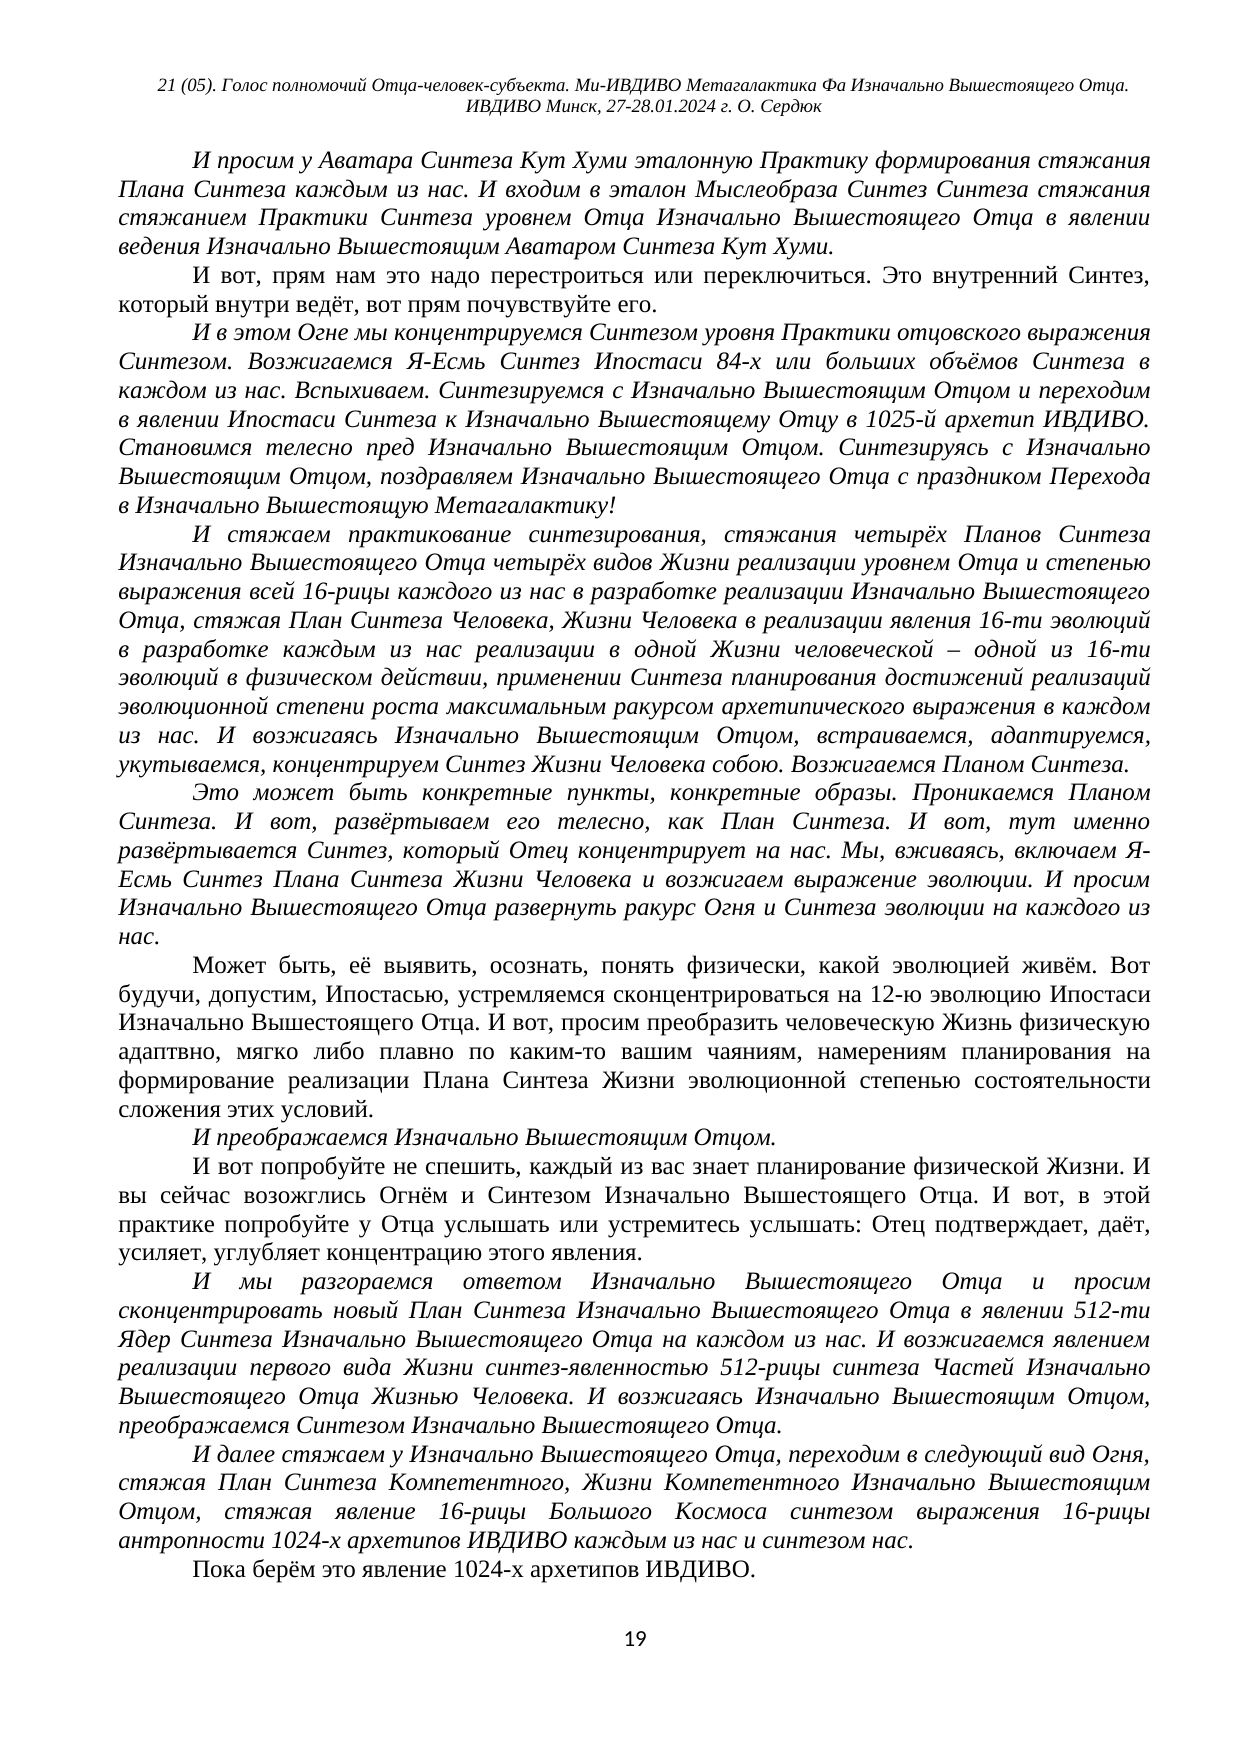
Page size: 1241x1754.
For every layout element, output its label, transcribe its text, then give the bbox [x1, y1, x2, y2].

text Может быть, её выявить, осознать, понять физически, какой эволюцией живём. Вот будучи, допустим, Ипостасью, устремляемся сконцентрироваться на 12-ю эволюцию Ипостаси Изначально Вышестоящего Отца. И вот, просим преобразить человеческую Жизнь физическую адаптвно, мягко либо плавно по каким-то вашим чаяниям, намерениям планирования на формирование реализации Плана Синтеза Жизни эволюционной степенью состоятельности сложения этих условий. [118, 950, 1152, 1122]
text И вот попробуйте не спешить, каждый из вас знает планирование физической Жизни. И вы сейчас возожглись Огнём и Синтезом Изначально Вышестоящего Отца. И вот, в этой практике попробуйте у Отца услышать или устремитесь услышать: Отец подтверждает, даёт, усиляет, углубляет концентрацию этого явления. [118, 1151, 1152, 1266]
text И преображаемся Изначально Вышестоящим Отцом. [118, 1122, 1152, 1151]
text И просим у Аватара Синтеза Кут Хуми эталонную Практику формирования стяжания Плана Синтеза каждым из нас. И входим в эталон Мыслеобраза Синтез Синтеза стяжания стяжанием Практики Синтеза уровнем Отца Изначально Вышестоящего Отца в явлении ведения Изначально Вышестоящим Аватаром Синтеза Кут Хуми. [118, 145, 1152, 260]
text И стяжаем практикование синтезирования, стяжания четырёх Планов Синтеза Изначально Вышестоящего Отца четырёх видов Жизни реализации уровнем Отца и степенью выражения всей 16-рицы каждого из нас в разработке реализации Изначально Вышестоящего Отца, стяжая План Синтеза Человека, Жизни Человека в реализации явления 16-ти эволюций в разработке каждым из нас реализации в одной Жизни человеческой – одной из 16-ти эволюций в физическом действии, применении Синтеза планирования достижений реализаций эволюционной степени роста максимальным ракурсом архетипического выражения в каждом из нас. И возжигаясь Изначально Вышестоящим Отцом, встраиваемся, адаптируемся, укутываемся, концентрируем Синтез Жизни Человека собою. Возжигаемся Планом Синтеза. [118, 519, 1152, 777]
text И вот, прям нам это надо перестроиться или переключиться. Это внутренний Синтез, который внутри ведёт, вот прям почувствуйте его. [118, 260, 1152, 317]
text Это может быть конкретные пункты, конкретные образы. Проникаемся Планом Синтеза. И вот, развёртываем его телесно, как План Синтеза. И вот, тут именно развёртывается Синтез, который Отец концентрирует на нас. Мы, вживаясь, включаем Я-Есмь Синтез Плана Синтеза Жизни Человека и возжигаем выражение эволюции. И просим Изначально Вышестоящего Отца развернуть ракурс Огня и Синтеза эволюции на каждого из нас. [118, 777, 1152, 950]
text Пока берём это явление 1024-х архетипов ИВДИВО. [118, 1554, 1152, 1582]
text И мы разгораемся ответом Изначально Вышестоящего Отца и просим сконцентрировать новый План Синтеза Изначально Вышестоящего Отца в явлении 512-ти Ядер Синтеза Изначально Вышестоящего Отца на каждом из нас. И возжигаемся явлением реализации первого вида Жизни синтез-явленностью 512-рицы синтеза Частей Изначально Вышестоящего Отца Жизнью Человека. И возжигаясь Изначально Вышестоящим Отцом, преображаемся Синтезом Изначально Вышестоящего Отца. [118, 1266, 1152, 1439]
text И в этом Огне мы концентрируемся Синтезом уровня Практики отцовского выражения Синтезом. Возжигаемся Я-Есмь Синтез Ипостаси 84-х или больших объёмов Синтеза в каждом из нас. Вспыхиваем. Синтезируемся с Изначально Вышестоящим Отцом и переходим в явлении Ипостаси Синтеза к Изначально Вышестоящему Отцу в 1025-й архетип ИВДИВО. Становимся телесно пред Изначально Вышестоящим Отцом. Синтезируясь с Изначально Вышестоящим Отцом, поздравляем Изначально Вышестоящего Отца с праздником Перехода в Изначально Вышестоящую Метагалактику! [118, 317, 1152, 519]
text И далее стяжаем у Изначально Вышестоящего Отца, переходим в следующий вид Огня, стяжая План Синтеза Компетентного, Жизни Компетентного Изначально Вышестоящим Отцом, стяжая явление 16-рицы Большого Космоса синтезом выражения 16-рицы антропности 1024-х архетипов ИВДИВО каждым из нас и синтезом нас. [118, 1439, 1152, 1554]
